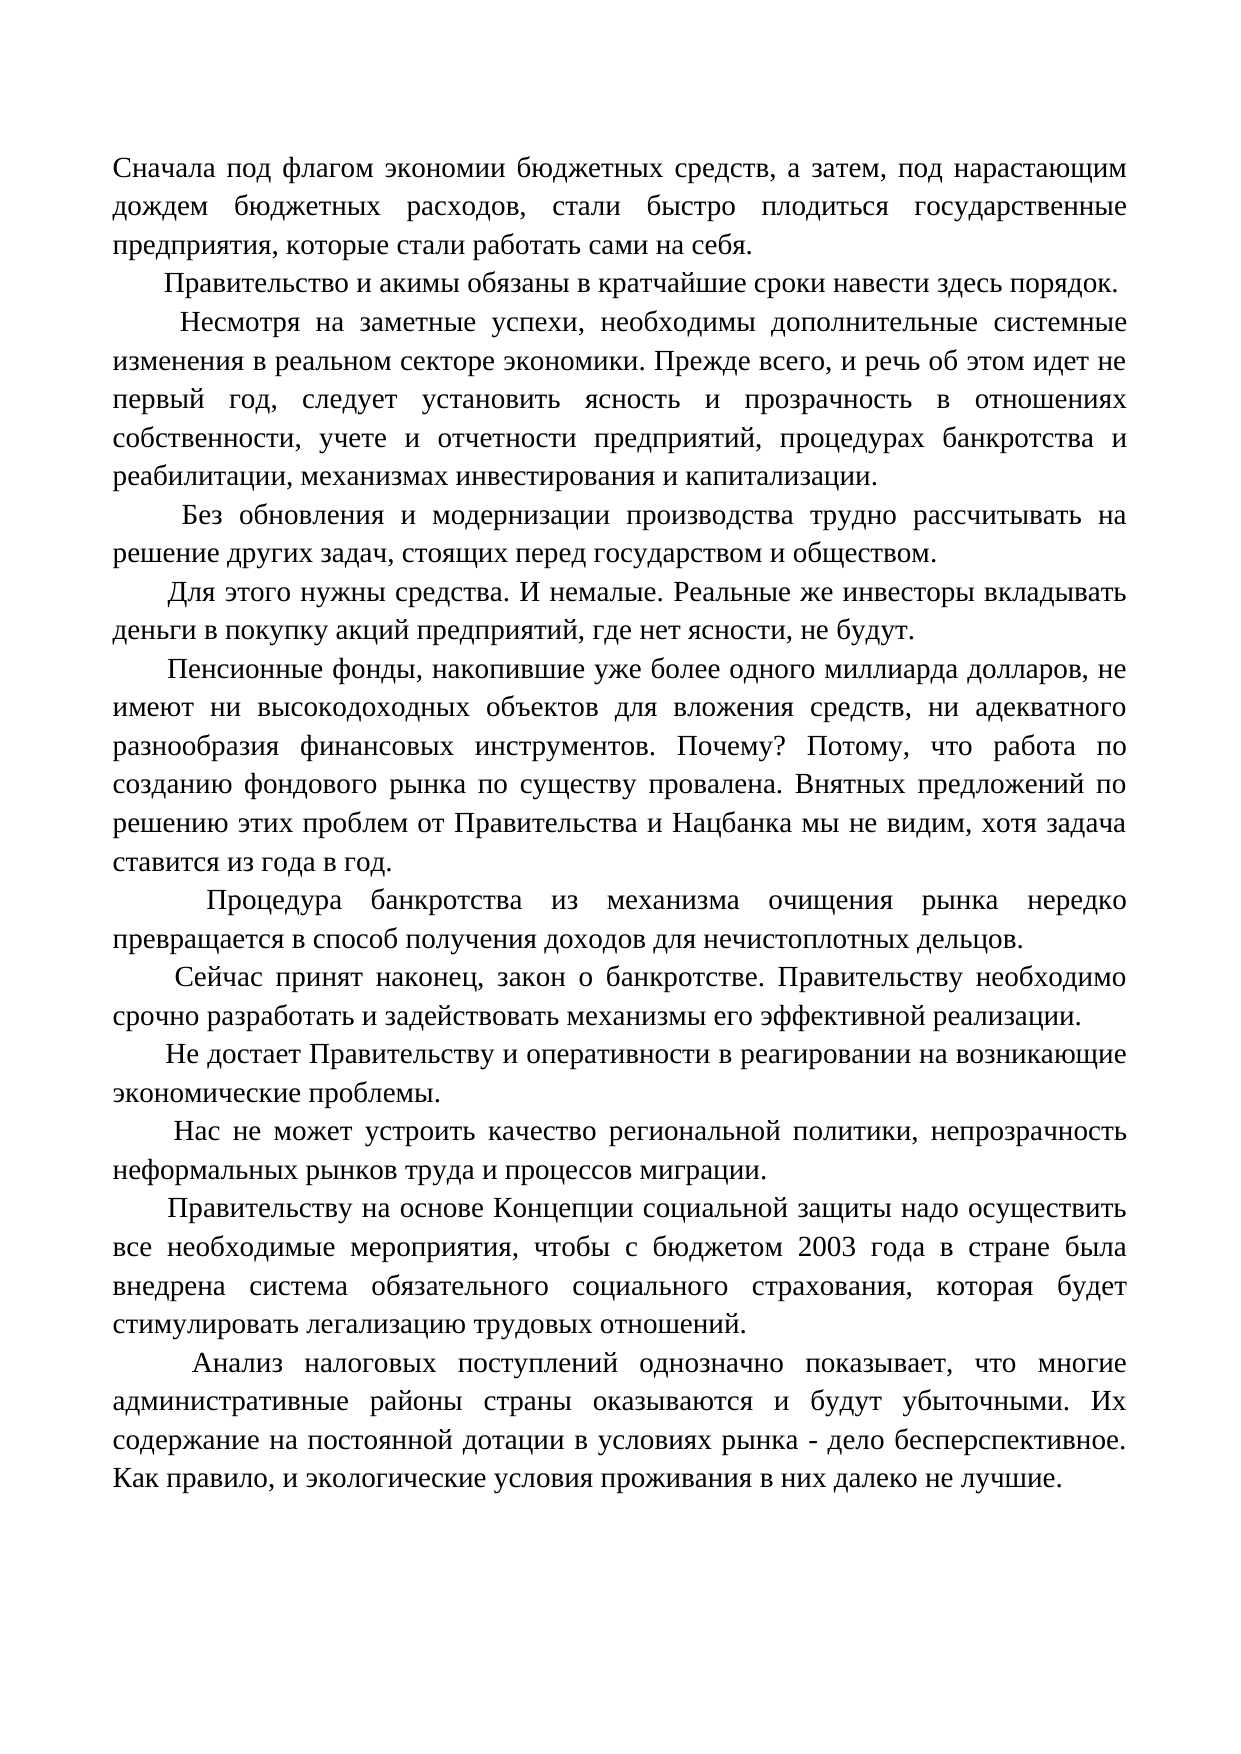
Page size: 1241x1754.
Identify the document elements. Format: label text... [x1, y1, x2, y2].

text Правительство и акимы обязаны в кратчайшие сроки навести здесь порядок. [112, 266, 1128, 299]
text Несмотря на заметные успехи, необходимы дополнительные системные изменения в реальном секторе экономики. Прежде всего, и речь об этом идет не первый год, следует установить ясность и прозрачность в отношениях собственности, учете и отчетности предприятий, процедурах банкротства и реабилитации, механизмах инвестирования и капитализации. [112, 304, 1128, 492]
text Пенсионные фонды, накопившие уже более одного миллиарда долларов, не имеют ни высокодоходных объектов для вложения средств, ни адекватного разнообразия финансовых инструментов. Почему? Потому, что работа по созданию фондового рынка по существу провалена. Внятных предложений по решению этих проблем от Правительства и Нацбанка мы не видим, хотя задача ставится из года в год. [112, 651, 1128, 877]
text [112, 150, 1128, 261]
text Анализ налоговых поступлений однозначно показывает, что многие административные районы страны оказываются и будут убыточными. Их содержание на постоянной дотации в условиях рынка - дело бесперспективное. Как правило, и экологические условия проживания в них далеко не лучшие. [112, 1345, 1128, 1494]
text Правительству на основе Концепции социальной защиты надо осуществить все необходимые мероприятия, чтобы с бюджетом 2003 года в стране была внедрена система обязательного социального страхования, которая будет стимулировать легализацию трудовых отношений. [112, 1191, 1128, 1340]
text Для этого нужны средства. И немалые. Реальные же инвесторы вкладывать деньги в покупку акций предприятий, где нет ясности, не будут. [112, 574, 1128, 646]
text Не достает Правительству и оперативности в реагировании на возникающие экономические проблемы. [112, 1036, 1128, 1108]
text Без обновления и модернизации производства трудно рассчитывать на решение других задач, стоящих перед государством и обществом. [112, 497, 1128, 569]
text Нас не может устроить качество региональной политики, непрозрачность неформальных рынков труда и процессов миграции. [112, 1113, 1128, 1186]
text Процедура банкротства из механизма очищения рынка нередко превращается в способ получения доходов для нечистоплотных дельцов. [112, 882, 1128, 954]
text Сейчас принят наконец, закон о банкротстве. Правительству необходимо срочно разработать и задействовать механизмы его эффективной реализации. [112, 959, 1128, 1031]
